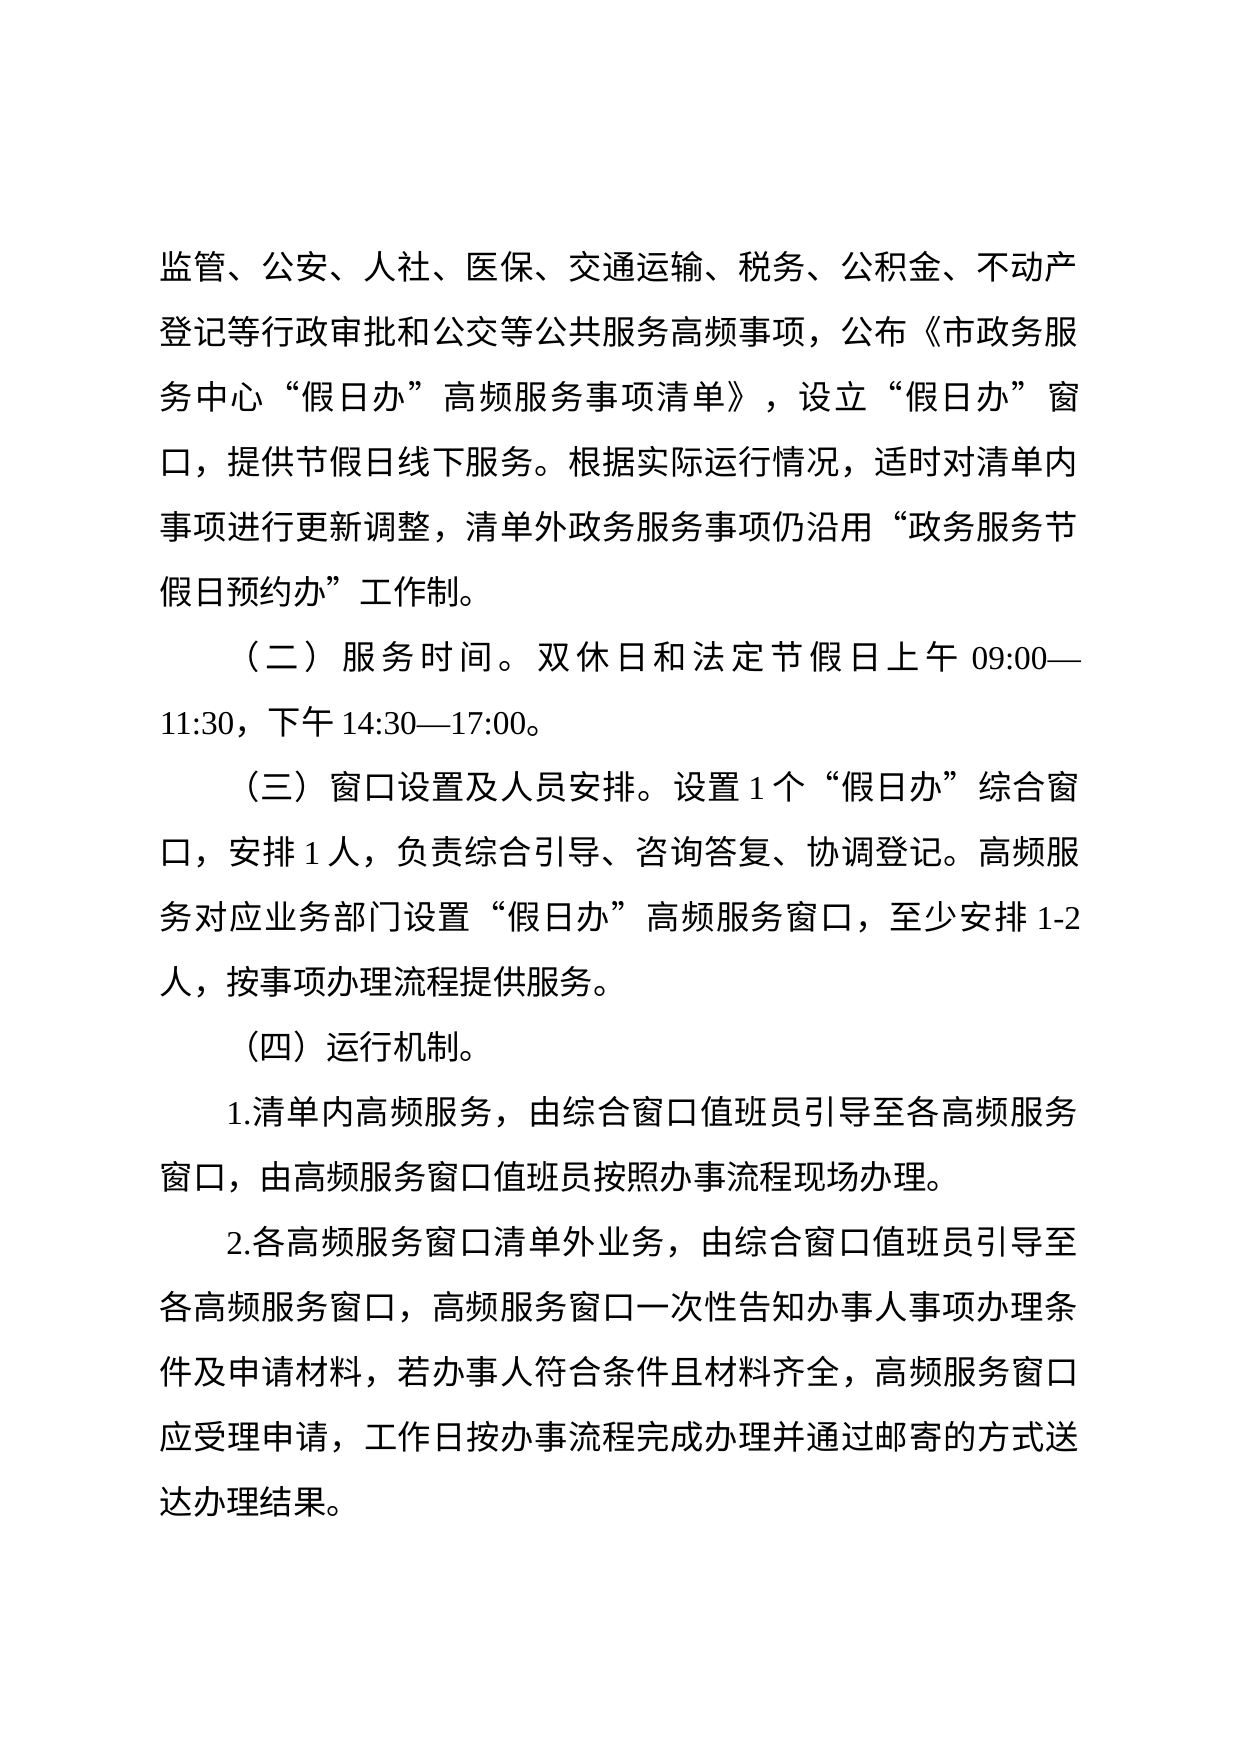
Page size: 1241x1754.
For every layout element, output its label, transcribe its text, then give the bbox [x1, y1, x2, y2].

text （三）窗口设置及人员安排。设置1个“假日办”综合窗口，安排1人，负责综合引导、咨询答复、协调登记。高频服务对应业务部门设置“假日办”高频服务窗口，至少安排1-2人，按事项办理流程提供服务。 [159, 753, 1081, 1013]
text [159, 233, 1081, 623]
text （二）服务时间。双休日和法定节假日上午09:00—11:30，下午14:30—17:00。 [159, 623, 1081, 753]
text 2.各高频服务窗口清单外业务，由综合窗口值班员引导至各高频服务窗口，高频服务窗口一次性告知办事人事项办理条件及申请材料，若办事人符合条件且材料齐全，高频服务窗口应受理申请，工作日按办事流程完成办理并通过邮寄的方式送达办理结果。 [159, 1208, 1081, 1533]
text 1.清单内高频服务，由综合窗口值班员引导至各高频服务窗口，由高频服务窗口值班员按照办事流程现场办理。 [159, 1078, 1081, 1208]
text （四）运行机制。 [159, 1013, 1081, 1078]
